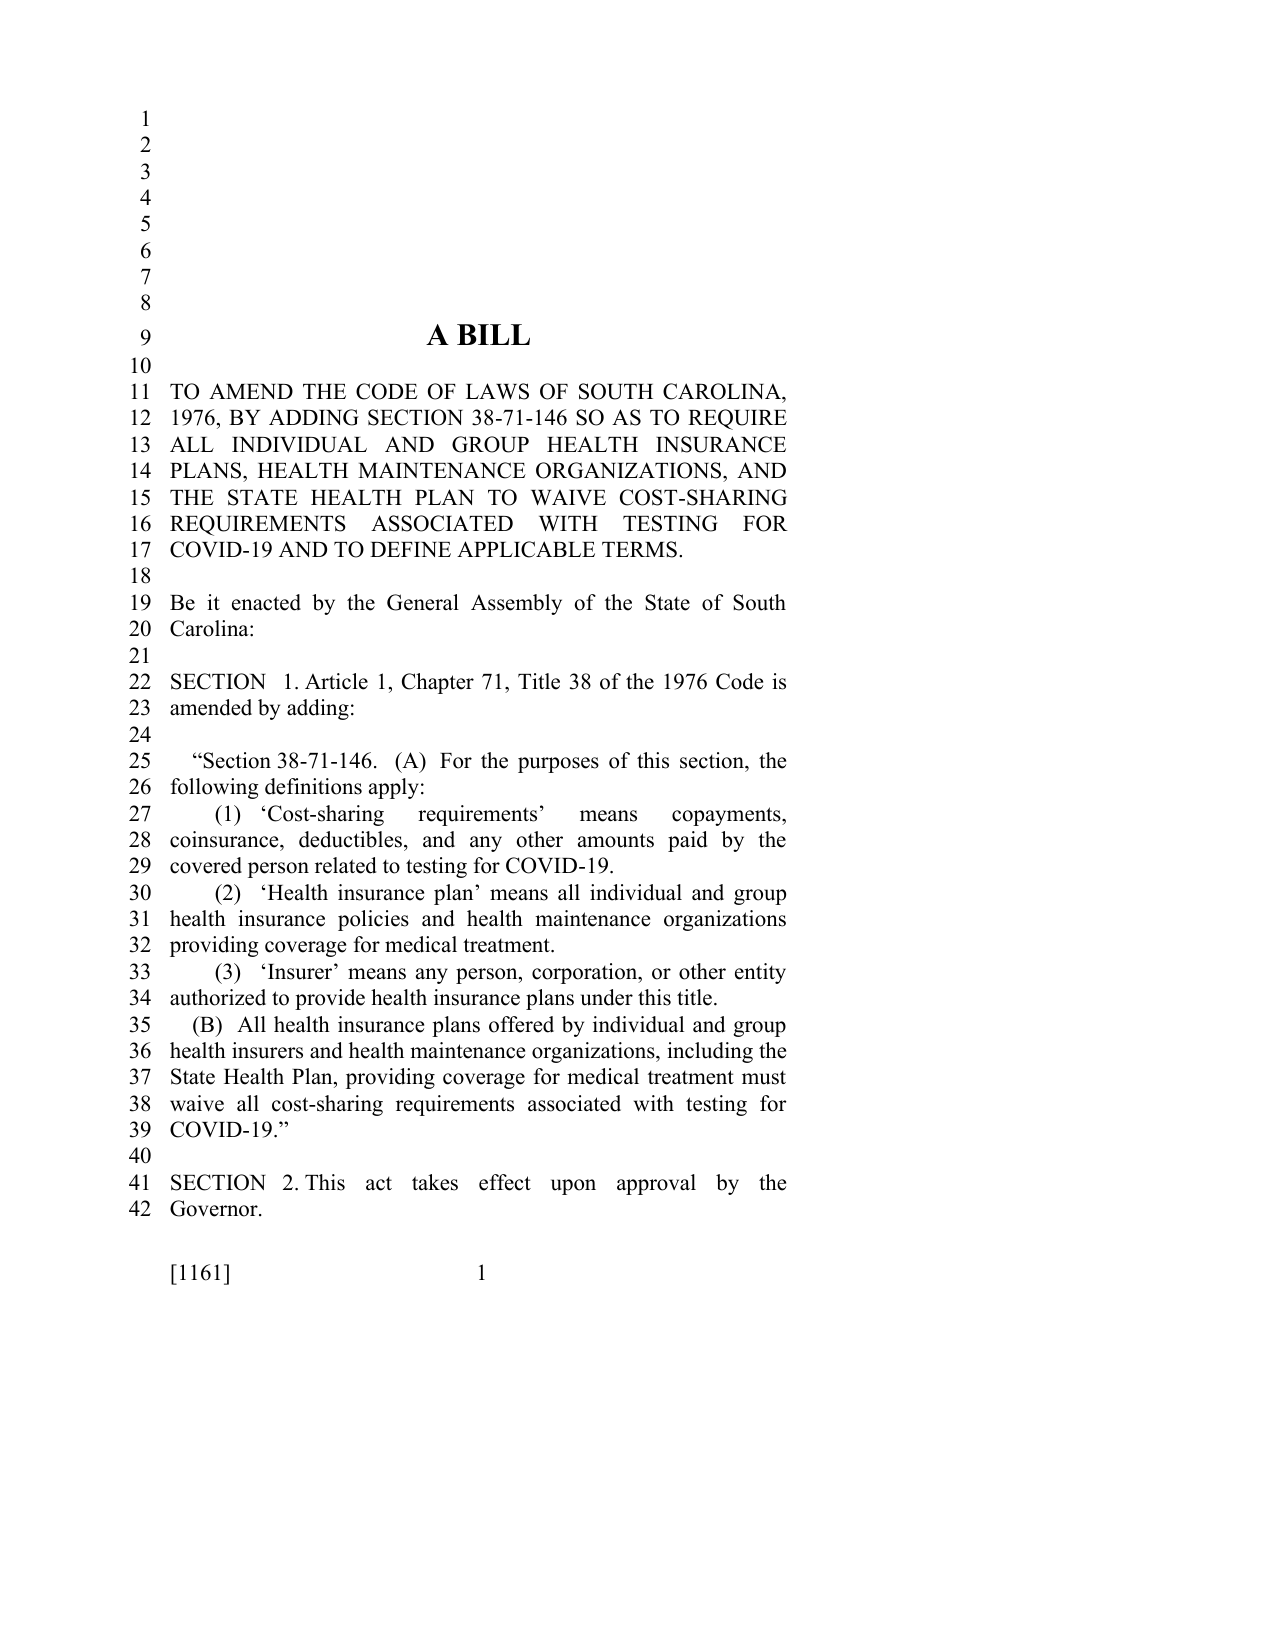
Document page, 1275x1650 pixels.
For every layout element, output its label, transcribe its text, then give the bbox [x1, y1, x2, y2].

text Be it enacted by the General Assembly of the State of South Carolina: [169, 589, 787, 642]
text “Section 38-71-146. (A) For the purposes of this section, the following definitions apply: [169, 747, 787, 800]
text (3) ‘Insurer’ means any person, corporation, or other entity authorized to provide health insurance plans under this title. [169, 958, 787, 1011]
text (1) ‘Cost-sharing requirements’ means copayments, coinsurance, deductibles, and any other amounts paid by the covered person related to testing for COVID-19. [169, 800, 787, 879]
text SECTION 1. Article 1, Chapter 71, Title 38 of the 1976 Code is amended by adding: [169, 668, 787, 721]
text (B) All health insurance plans offered by individual and group health insurers and health maintenance organizations, including the State Health Plan, providing coverage for medical treatment must waive all cost-sharing requirements associated with testing for COVID-19.” [169, 1011, 787, 1142]
text (2) ‘Health insurance plan’ means all individual and group health insurance policies and health maintenance organizations providing coverage for medical treatment. [169, 879, 787, 958]
text TO AMEND THE CODE OF LAWS OF SOUTH CAROLINA, 1976, BY ADDING SECTION 38-71-146 SO AS TO REQUIRE ALL INDIVIDUAL AND GROUP HEALTH INSURANCE PLANS, HEALTH MAINTENANCE ORGANIZATIONS, AND THE STATE HEALTH PLAN TO WAIVE COST-SHARING REQUIREMENTS ASSOCIATED WITH TESTING FOR COVID-19 AND TO DEFINE APPLICABLE TERMS. [169, 378, 787, 563]
text SECTION 2. This act takes effect upon approval by the Governor. [169, 1169, 787, 1221]
text A BILL [169, 316, 787, 352]
